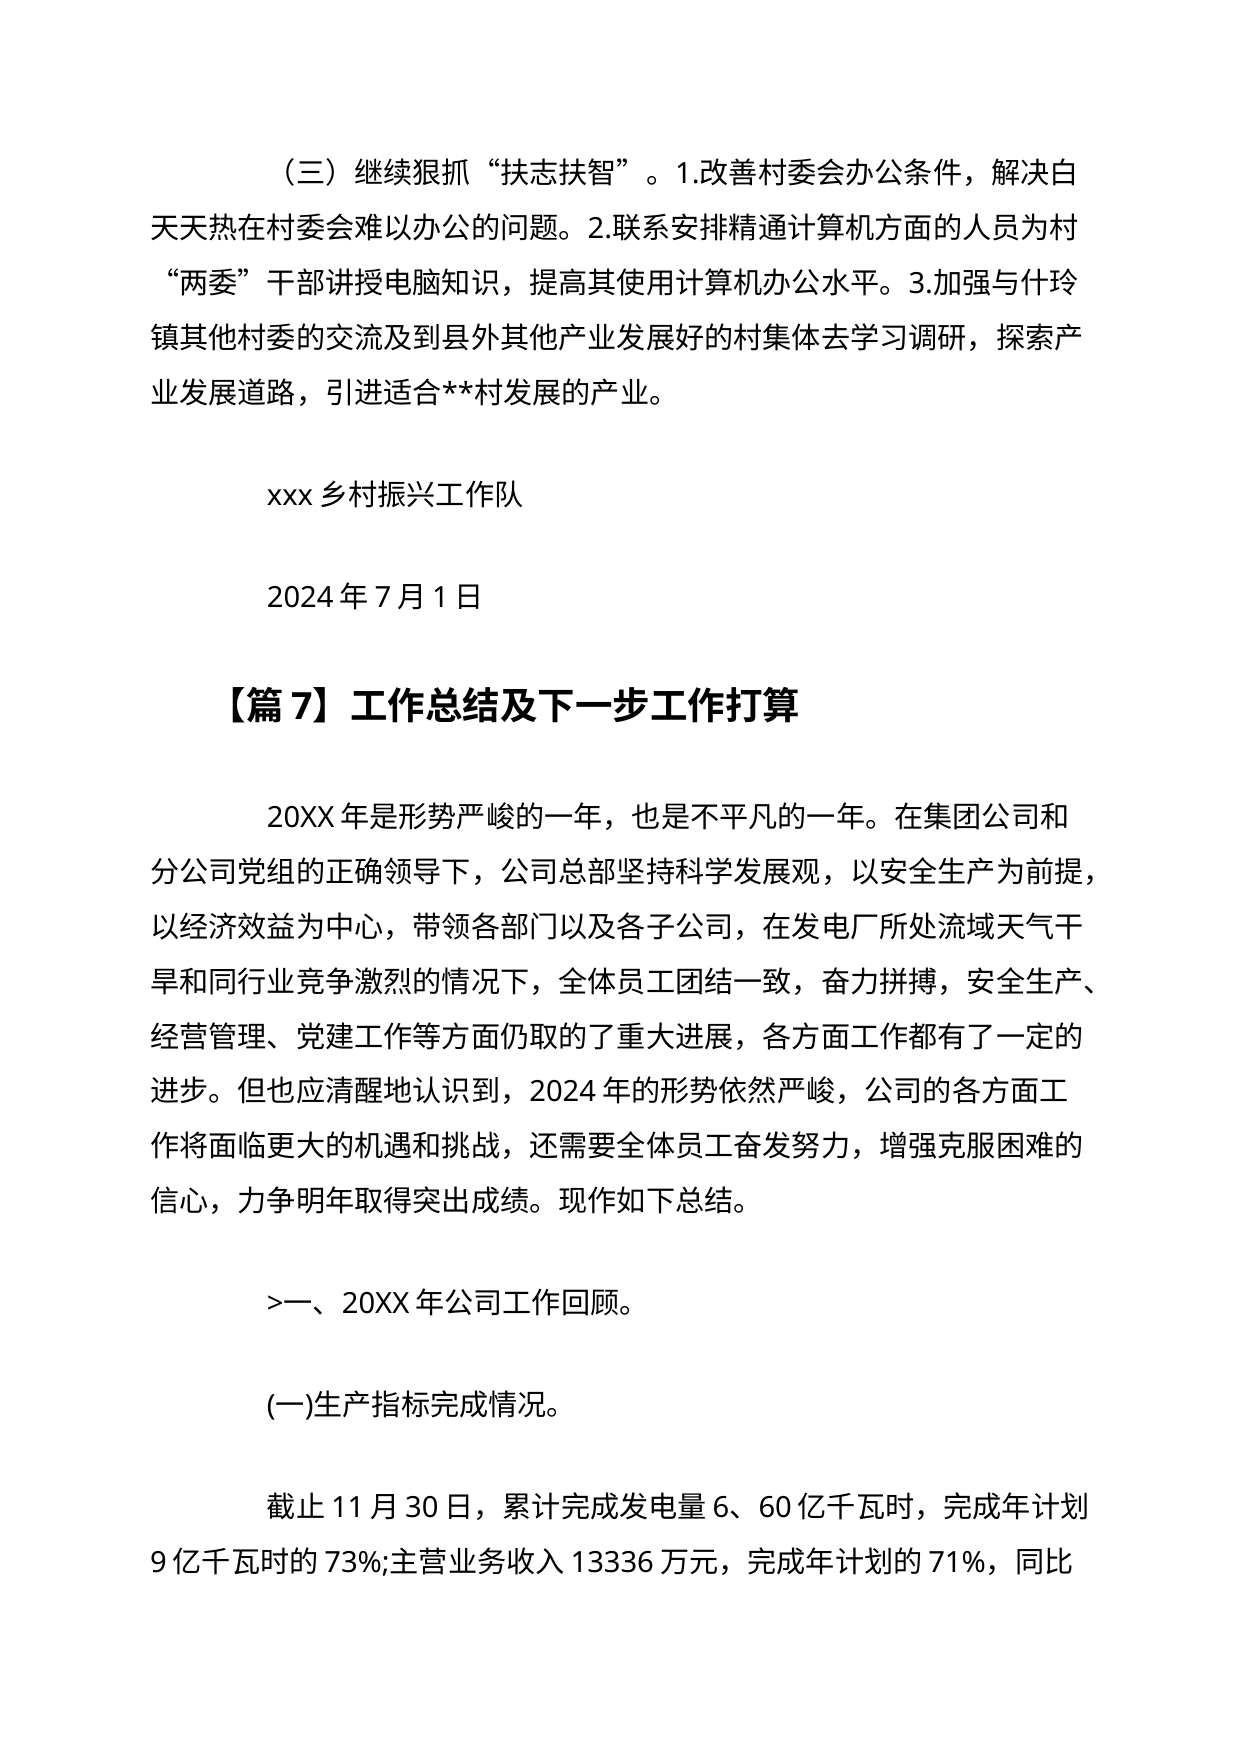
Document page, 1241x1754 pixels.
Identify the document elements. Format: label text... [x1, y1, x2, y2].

text (一)生产指标完成情况。 [150, 1382, 1090, 1424]
text xxx乡村振兴工作队 [150, 472, 1090, 514]
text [150, 1484, 1090, 1581]
text >一、20XX年公司工作回顾。 [150, 1280, 1090, 1322]
text （三）继续狠抓“扶志扶智”。1.改善村委会办公条件，解决白天天热在村委会难以办公的问题。2.联系安排精通计算机方面的人员为村“两委”干部讲授电脑知识，提高其使用计算机办公水平。3.加强与什玲镇其他村委的交流及到县外其他产业发展好的村集体去学习调研，探索产业发展道路，引进适合**村发展的产业。 [150, 150, 1090, 412]
text 【篇7】工作总结及下一步工作打算 [150, 676, 1090, 730]
text 2024年7月1日 [150, 574, 1090, 616]
text 20XX年是形势严峻的一年，也是不平凡的一年。在集团公司和分公司党组的正确领导下，公司总部坚持科学发展观，以安全生产为前提，以经济效益为中心，带领各部门以及各子公司，在发电厂所处流域天气干旱和同行业竞争激烈的情况下，全体员工团结一致，奋力拼搏，安全生产、经营管理、党建工作等方面仍取的了重大进展，各方面工作都有了一定的进步。但也应清醒地认识到，2024年的形势依然严峻，公司的各方面工作将面临更大的机遇和挑战，还需要全体员工奋发努力，增强克服困难的信心，力争明年取得突出成绩。现作如下总结。 [150, 793, 1090, 1220]
